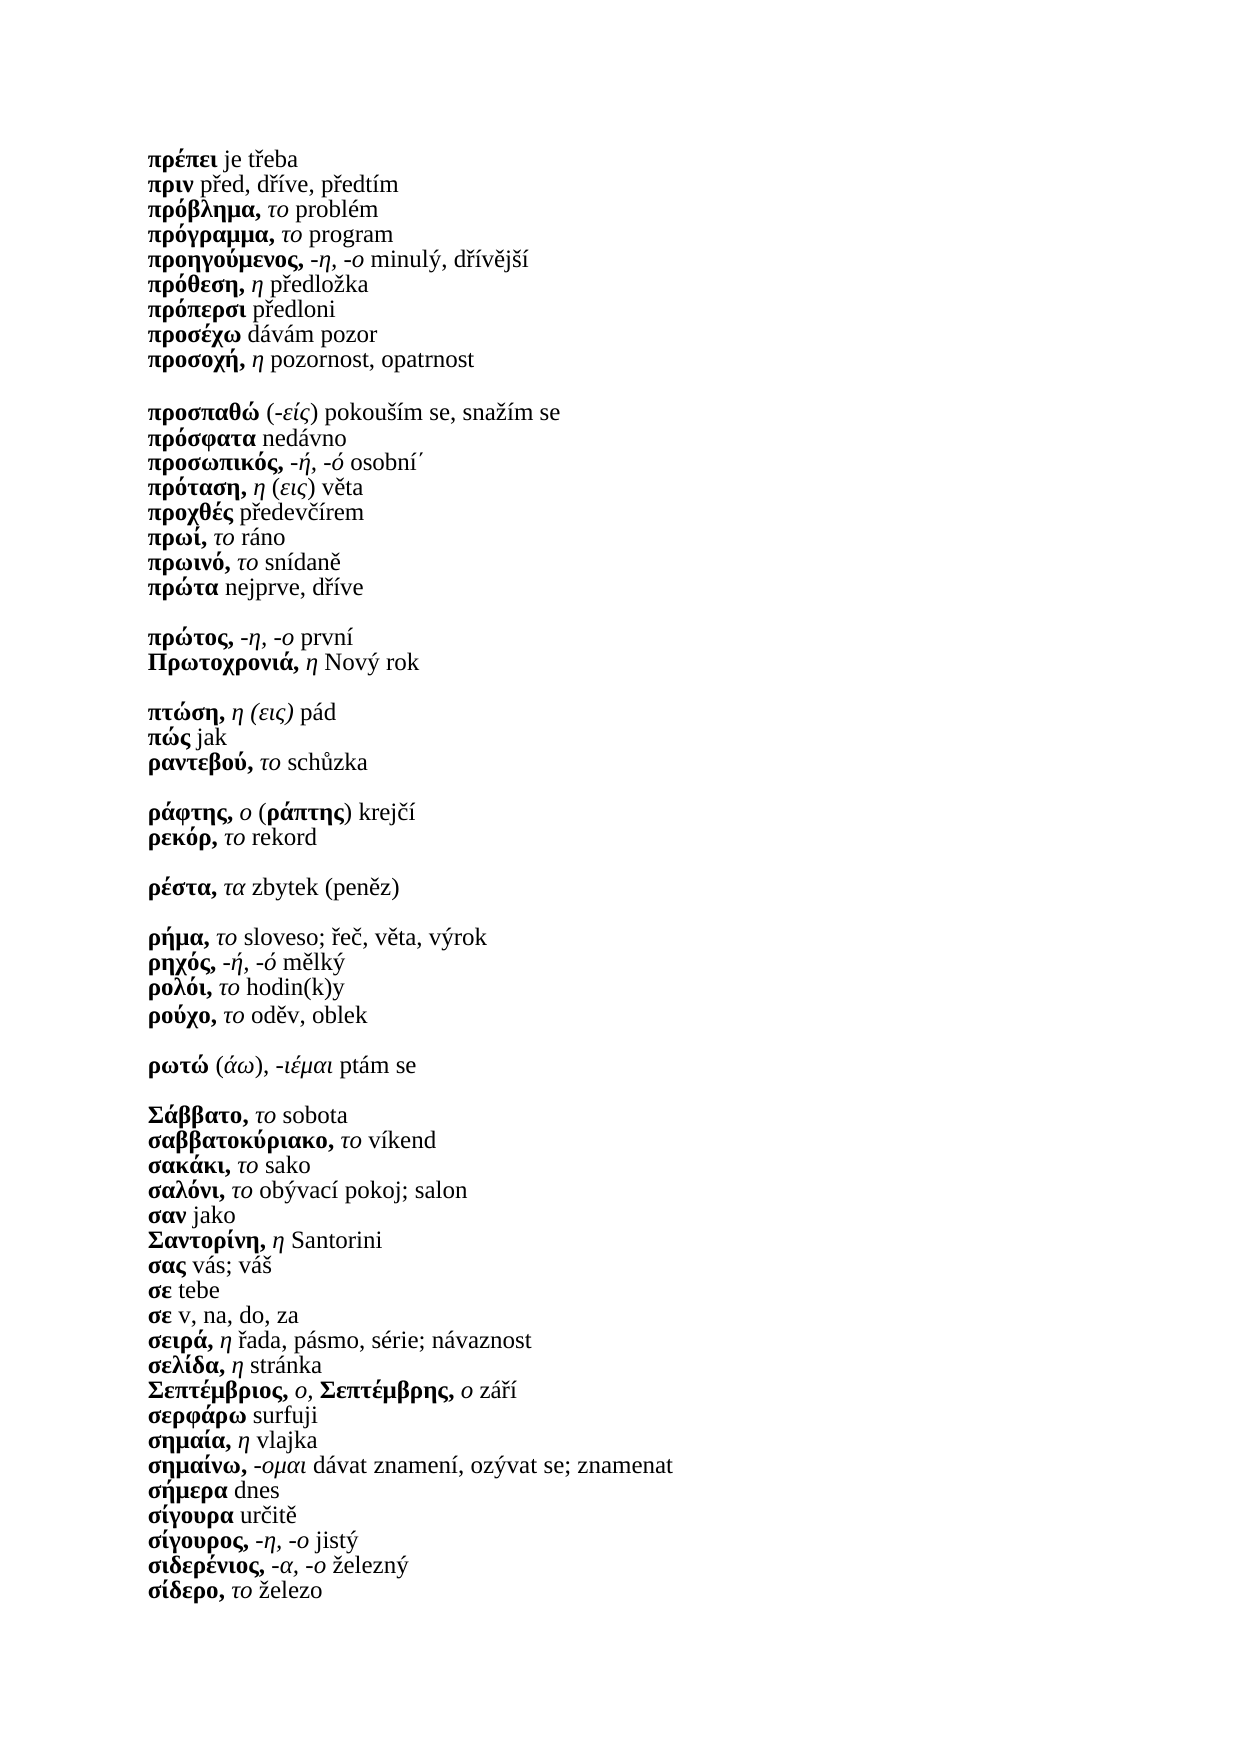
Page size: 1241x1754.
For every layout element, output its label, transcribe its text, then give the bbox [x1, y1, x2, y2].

text πρέπει je třeba [148, 148, 1093, 173]
text ρωτώ (άω), -ιέμαι ptám se [148, 1054, 1093, 1079]
text σερφάρω surfuji [148, 1403, 1093, 1428]
text σε tebe [148, 1278, 1093, 1303]
text σημαία, η vlajka [148, 1428, 1093, 1453]
text σας vás; váš [148, 1254, 1093, 1278]
text ρηχός, -ή, -ό mělký [148, 950, 1093, 975]
text σίδερο, το železo [148, 1578, 1093, 1603]
text ρολόι, το hodin(k)y [148, 975, 1093, 1000]
text σελίδα, η stránka [148, 1353, 1093, 1378]
text ρεκόρ, το rekord [148, 825, 1093, 850]
text Σεπτέμβριος, ο, Σεπτέμβρης, ο září [148, 1378, 1093, 1403]
text Σάββατο, το sobota [148, 1104, 1093, 1129]
text πρωί, το ráno [148, 526, 1093, 551]
text Πρωτοχρονιά, η Nový rok [148, 650, 1093, 675]
text σακάκι, το sako [148, 1154, 1093, 1179]
text σαββατοκύριακο, το víkend [148, 1129, 1093, 1154]
text προσπαθώ (-είς) pokouším se, snažím se [148, 397, 1093, 426]
text ραντεβού, το schůzka [148, 750, 1093, 775]
text σιδερένιος, -α, -ο železný [148, 1553, 1093, 1578]
text πρόταση, η (εις) věta [148, 476, 1093, 501]
text πρόγραμμα, το program [148, 223, 1093, 247]
text σίγουρος, -η, -ο jistý [148, 1528, 1093, 1553]
text πρώτος, -η, -ο první [148, 626, 1093, 650]
text προσέχω dávám pozor [148, 322, 1093, 347]
text ράφτης, ο (ράπτης) krejčí [148, 800, 1093, 825]
text πρωινό, το snídaně [148, 551, 1093, 576]
text σαλόνι, το obývací pokoj; salon [148, 1179, 1093, 1204]
text πώς jak [148, 725, 1093, 750]
text ρήμα, το sloveso; řeč, věta, výrok [148, 925, 1093, 950]
text προχθές předevčírem [148, 501, 1093, 526]
text πρόθεση, η předložka [148, 272, 1093, 297]
text ρέστα, τα zbytek (peněz) [148, 875, 1093, 900]
text πρόπερσι předloni [148, 297, 1093, 322]
text προηγούμενος, -η, -ο minulý, dřívější [148, 247, 1093, 272]
text πριν před, dříve, předtím [148, 173, 1093, 198]
text προσοχή, η pozornost, opatrnost [148, 347, 1093, 372]
text ρούχο, το oděv, oblek [148, 1000, 1093, 1029]
text σαν jako [148, 1204, 1093, 1229]
text σε v, na, do, za [148, 1303, 1093, 1328]
text σήμερα dnes [148, 1478, 1093, 1503]
text σίγουρα určitě [148, 1503, 1093, 1528]
text πρόβλημα, το problém [148, 198, 1093, 223]
text πτώση, η (εις) pád [148, 700, 1093, 725]
text σημαίνω, -ομαι dávat znamení, ozývat se; znamenat [148, 1453, 1093, 1478]
text πρόσφατα nedávno [148, 426, 1093, 451]
text πρώτα nejprve, dříve [148, 576, 1093, 601]
text Σαντορίνη, η Santorini [148, 1229, 1093, 1254]
text σειρά, η řada, pásmo, série; návaznost [148, 1328, 1093, 1353]
text προσωπικός, -ή, -ό osobní΄ [148, 451, 1093, 476]
